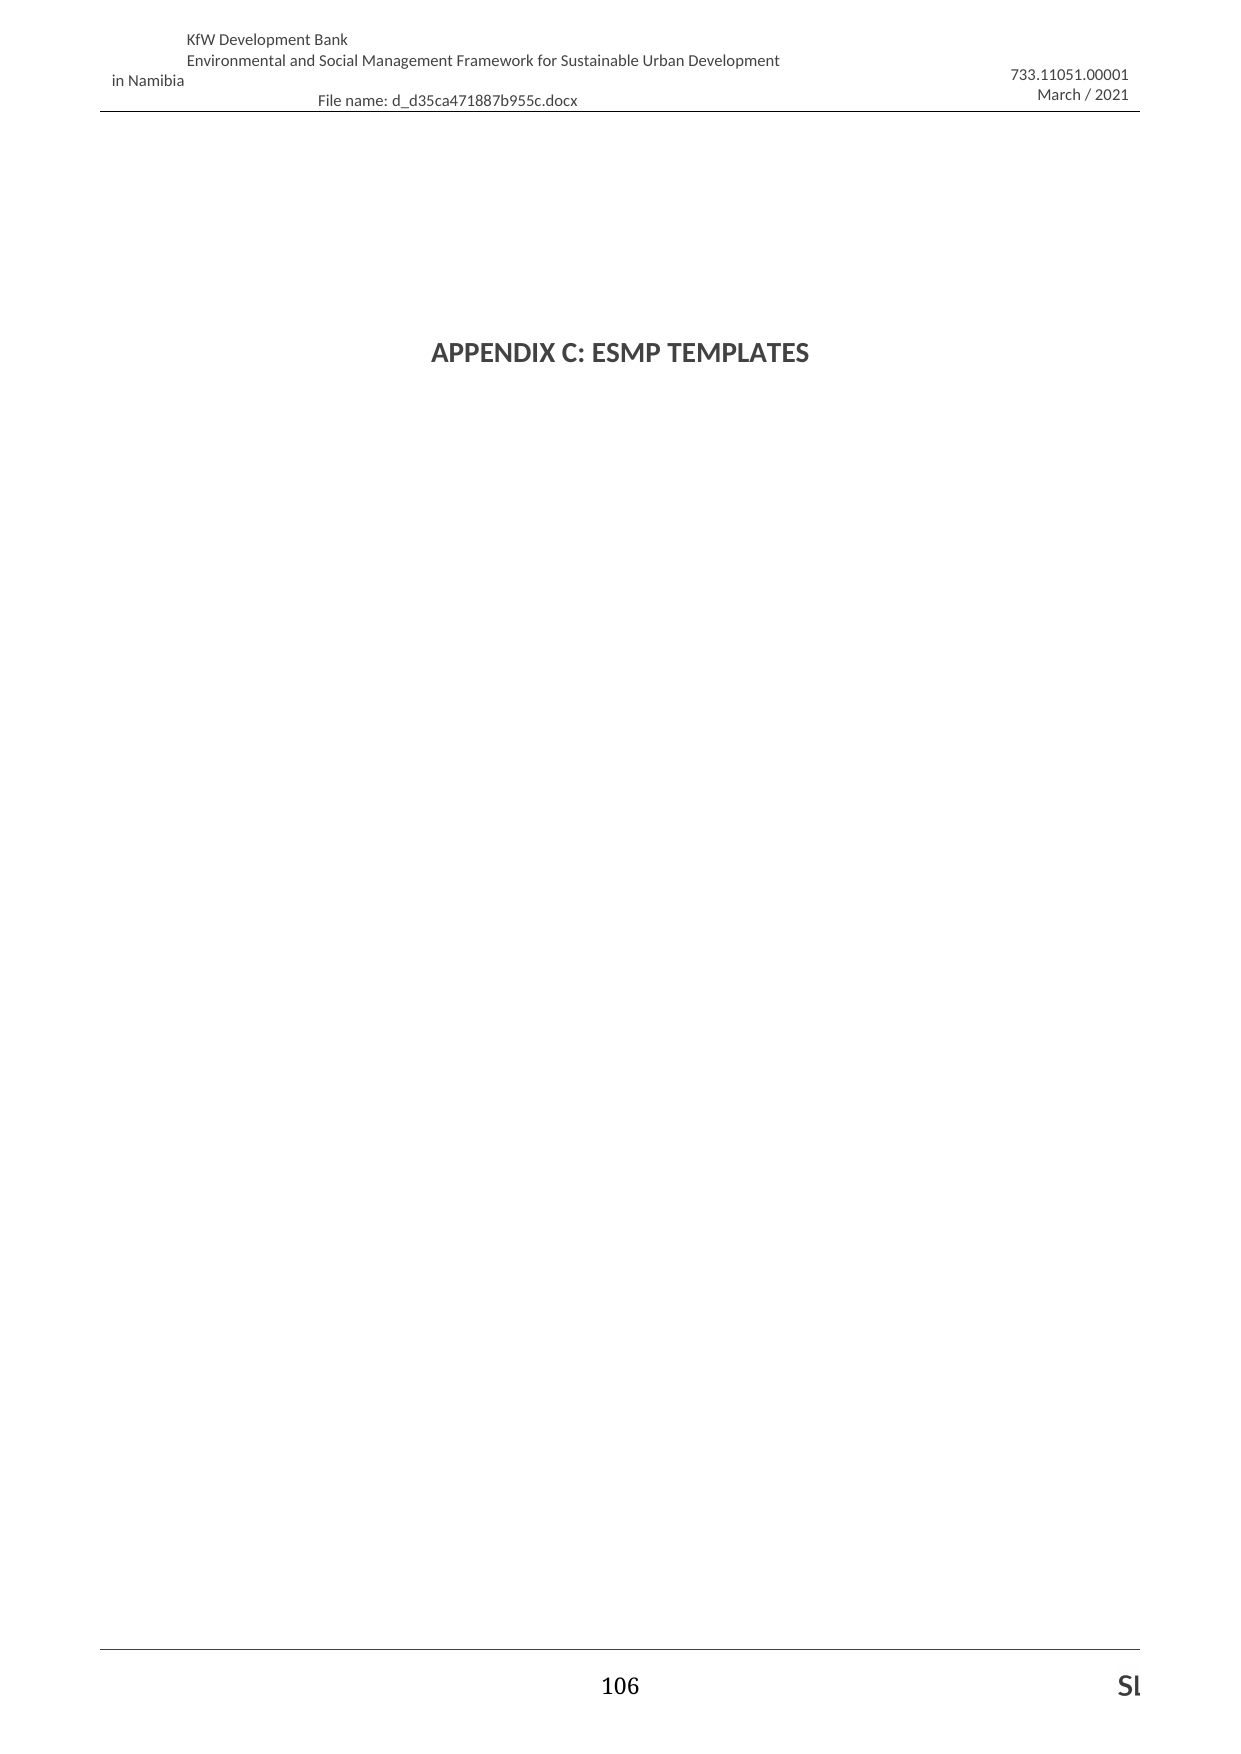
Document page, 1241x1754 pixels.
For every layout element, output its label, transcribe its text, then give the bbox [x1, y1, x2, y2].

text Appendix C: ESMP Templates [100, 334, 1140, 370]
